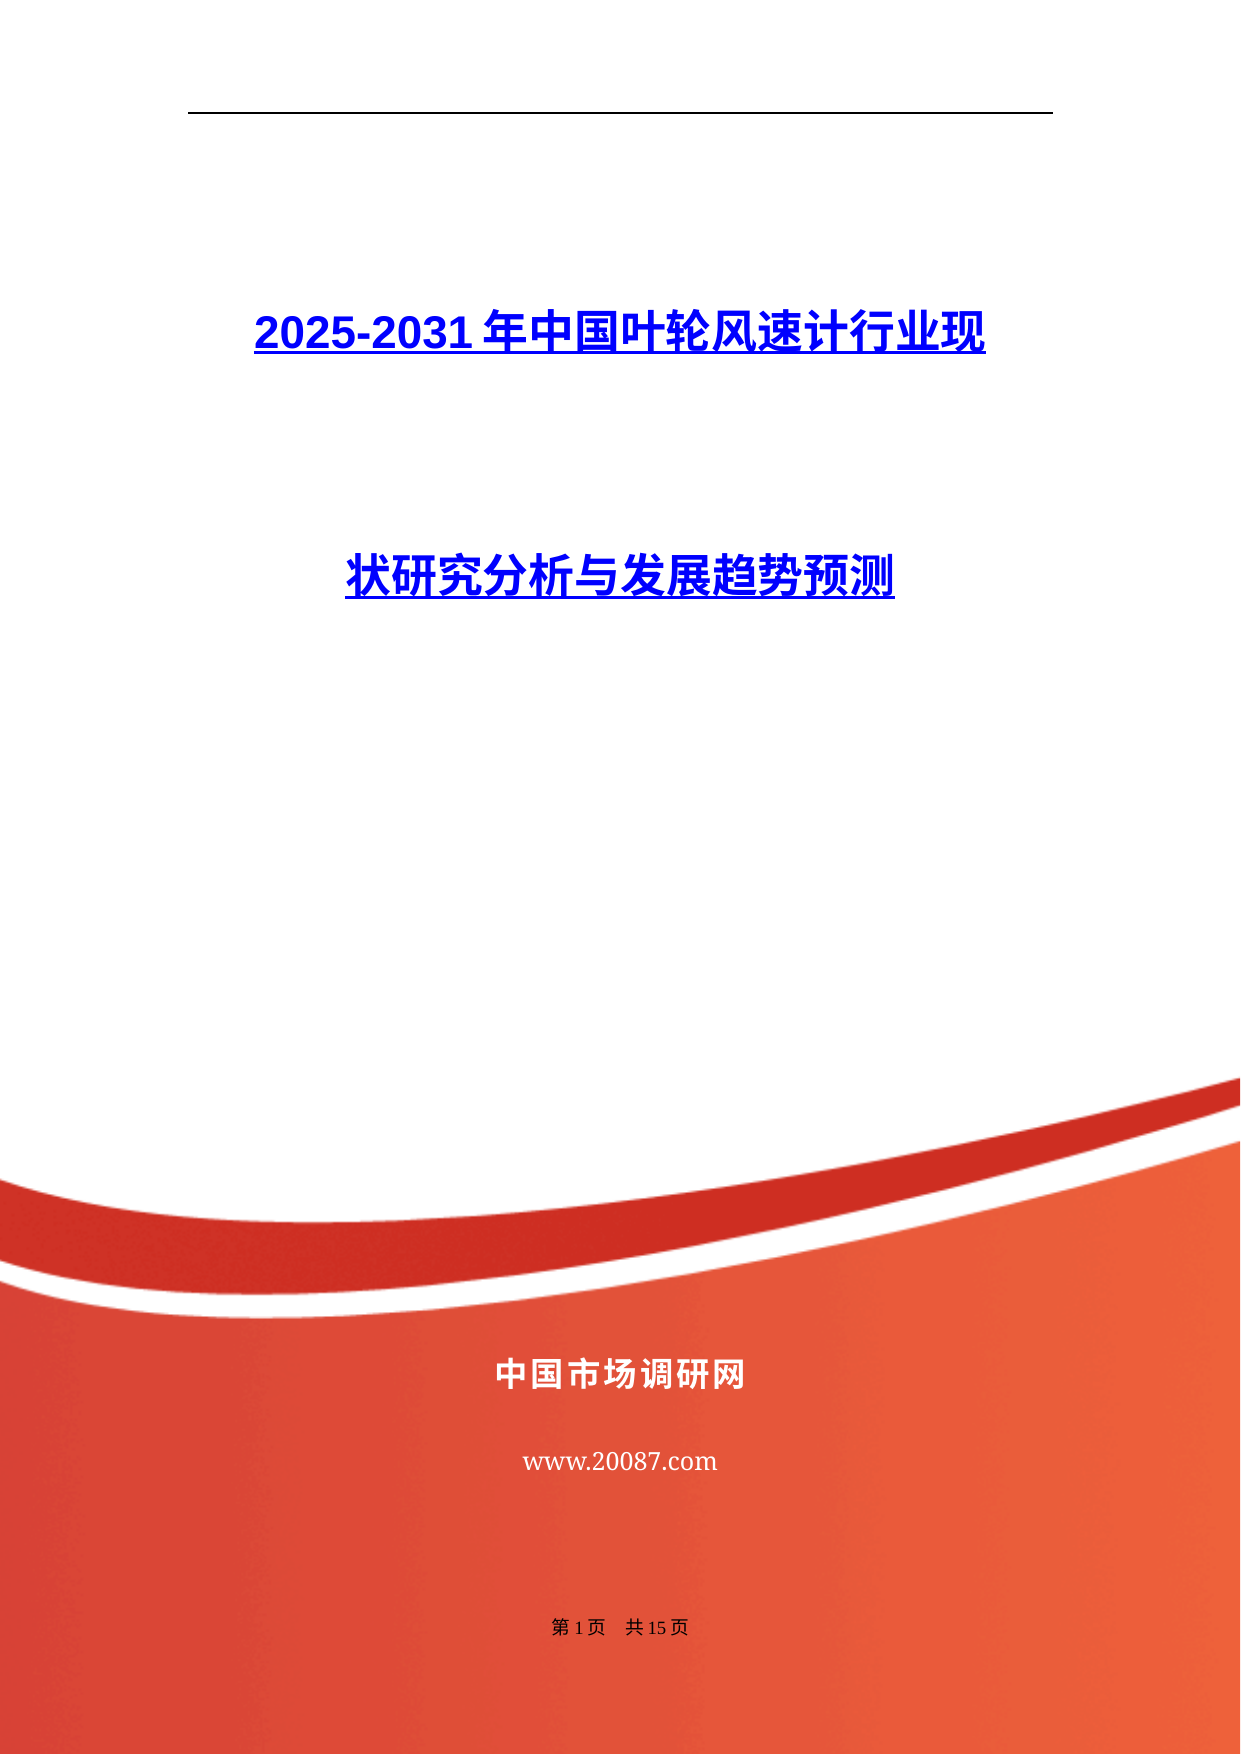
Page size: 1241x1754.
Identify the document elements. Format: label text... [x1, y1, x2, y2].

picture [0, 1006, 1241, 1754]
table_header 2025-2031年中国叶轮风速计行业现状研究分析与发展趋势预测 [188, 207, 1053, 773]
subtitle 中国市场调研网 [187, 1339, 1053, 1404]
text www.20087.com [187, 1428, 1053, 1493]
